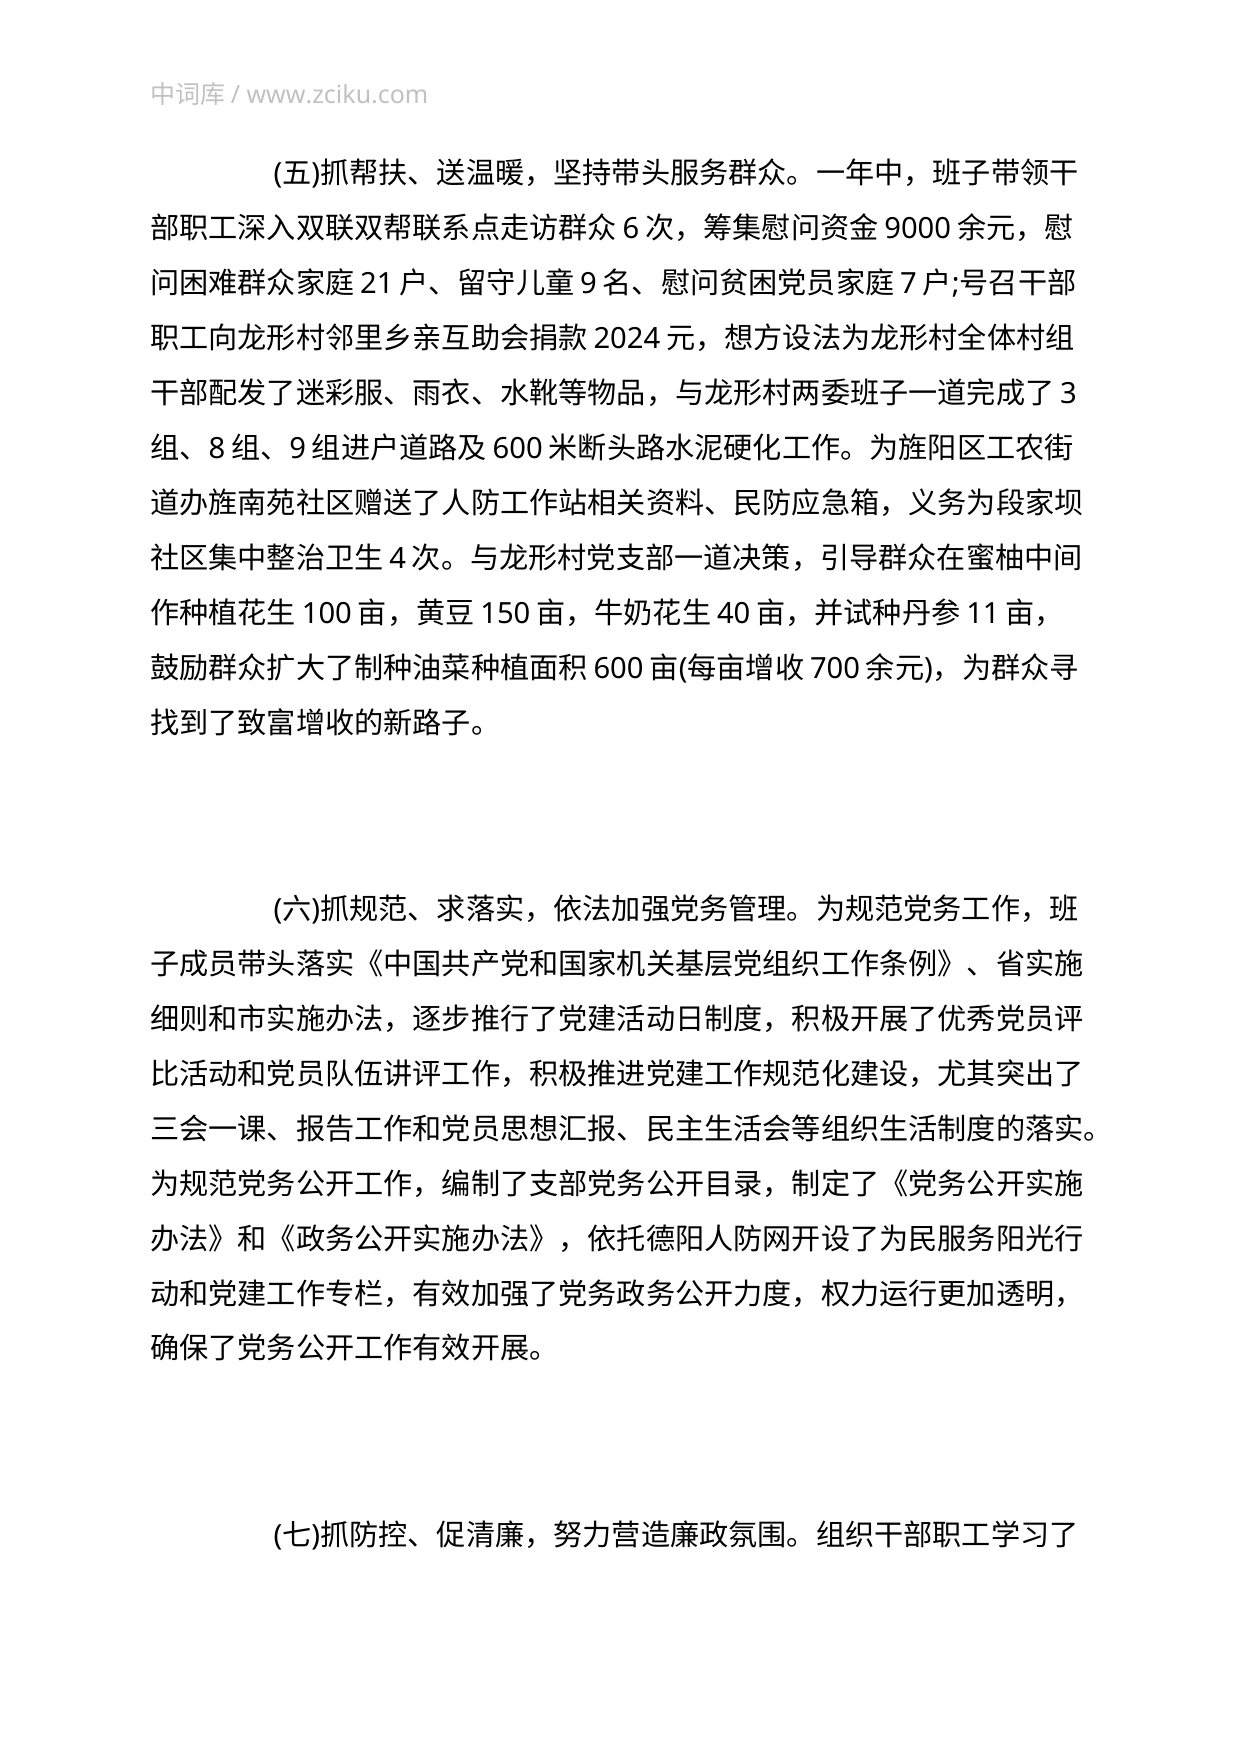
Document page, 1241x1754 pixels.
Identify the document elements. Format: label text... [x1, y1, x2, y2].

text (五)抓帮扶、送温暖，坚持带头服务群众。一年中，班子带领干部职工深入双联双帮联系点走访群众6次，筹集慰问资金9000余元，慰问困难群众家庭21户、留守儿童9名、慰问贫困党员家庭7户;号召干部职工向龙形村邻里乡亲互助会捐款2024元，想方设法为龙形村全体村组干部配发了迷彩服、雨衣、水靴等物品，与龙形村两委班子一道完成了3组、8组、9组进户道路及600米断头路水泥硬化工作。为旌阳区工农街道办旌南苑社区赠送了人防工作站相关资料、民防应急箱，义务为段家坝社区集中整治卫生4次。与龙形村党支部一道决策，引导群众在蜜柚中间作种植花生100亩，黄豆150亩，牛奶花生40亩，并试种丹参11亩，鼓励群众扩大了制种油菜种植面积600亩(每亩增收700余元)，为群众寻找到了致富增收的新路子。 [150, 150, 1090, 742]
text (六)抓规范、求落实，依法加强党务管理。为规范党务工作，班子成员带头落实《中国共产党和国家机关基层党组织工作条例》、省实施细则和市实施办法，逐步推行了党建活动日制度，积极开展了优秀党员评比活动和党员队伍讲评工作，积极推进党建工作规范化建设，尤其突出了三会一课、报告工作和党员思想汇报、民主生活会等组织生活制度的落实。为规范党务公开工作，编制了支部党务公开目录，制定了《党务公开实施办法》和《政务公开实施办法》，依托德阳人防网开设了为民服务阳光行动和党建工作专栏，有效加强了党务政务公开力度，权力运行更加透明，确保了党务公开工作有效开展。 [150, 886, 1090, 1367]
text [150, 1511, 1090, 1553]
